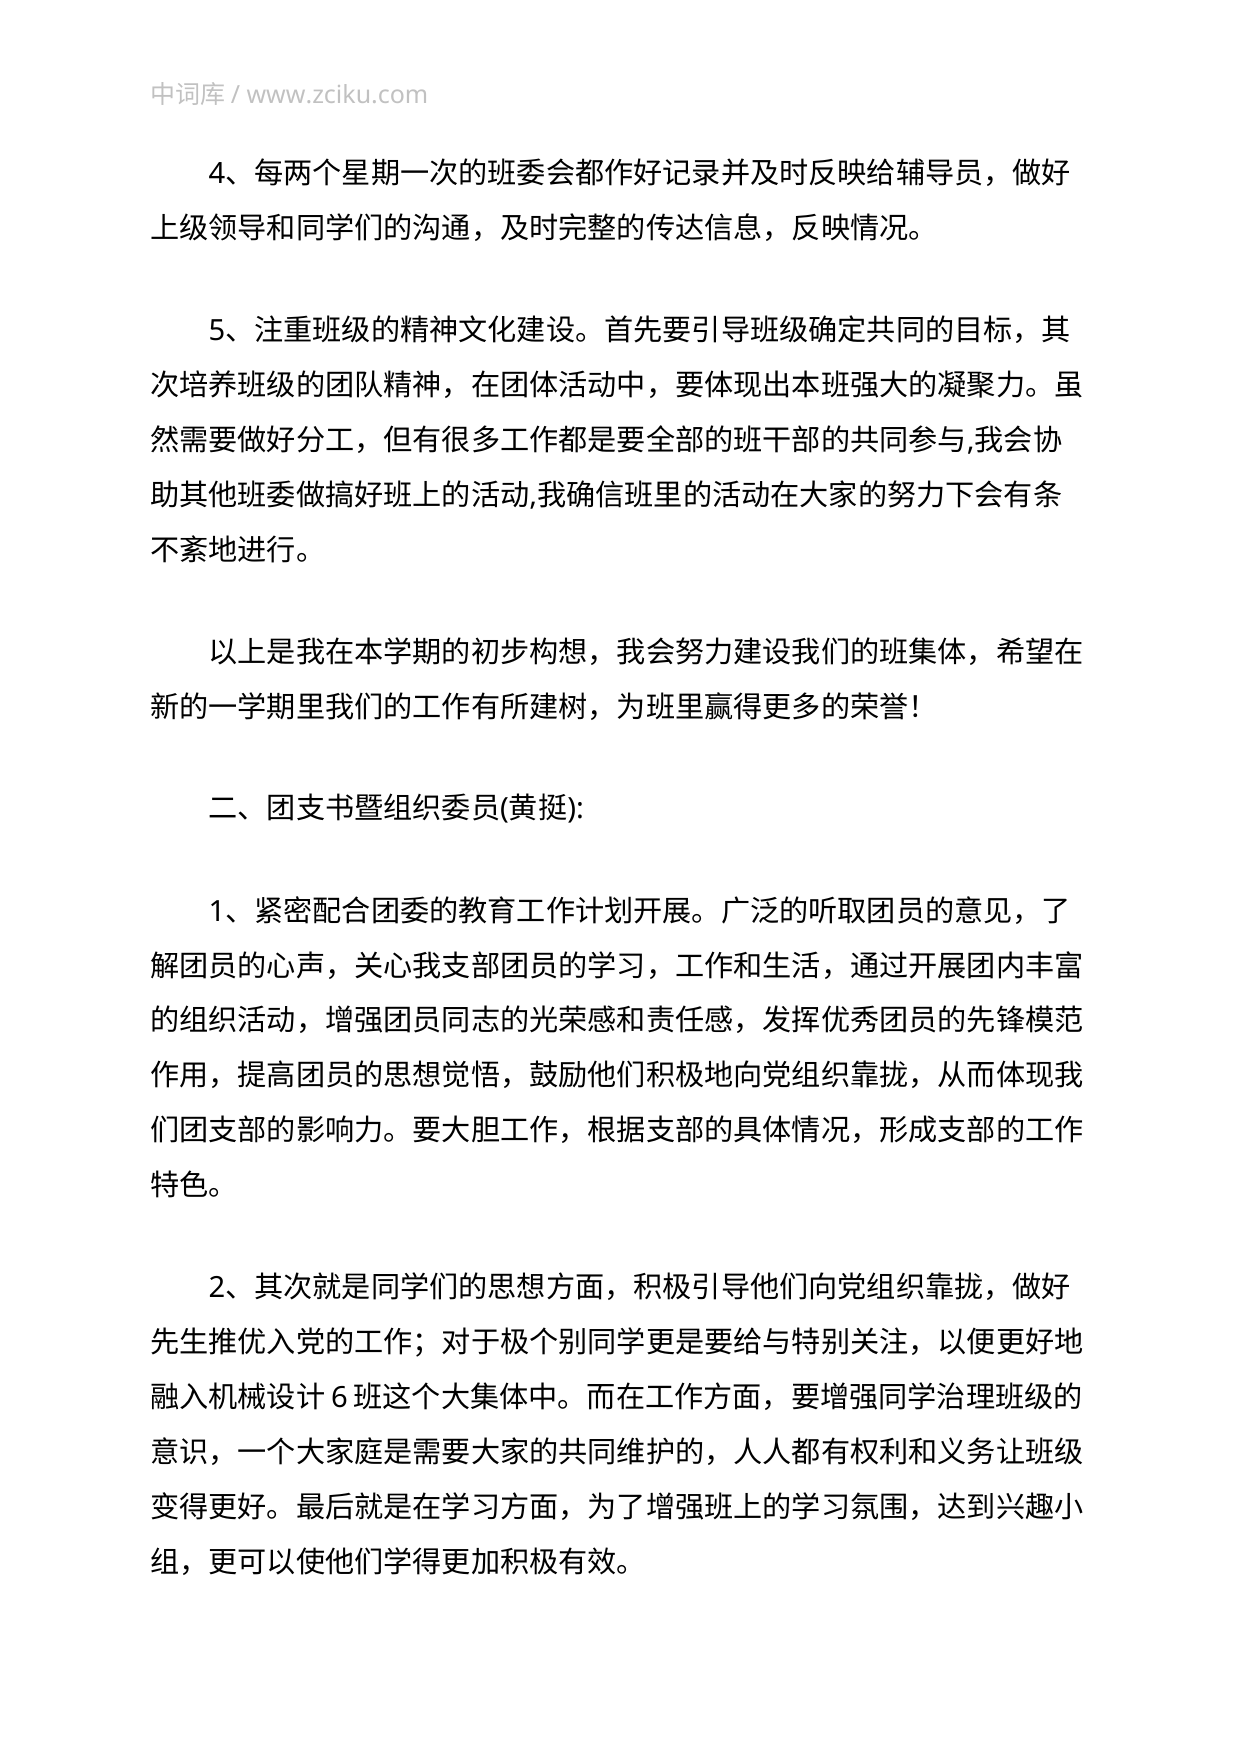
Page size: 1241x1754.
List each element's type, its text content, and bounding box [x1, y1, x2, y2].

text 2、其次就是同学们的思想方面，积极引导他们向党组织靠拢，做好先生推优入党的工作；对于极个别同学更是要给与特别关注，以便更好地融入机械设计6班这个大集体中。而在工作方面，要增强同学治理班级的意识，一个大家庭是需要大家的共同维护的，人人都有权利和义务让班级变得更好。最后就是在学习方面，为了增强班上的学习氛围，达到兴趣小组，更可以使他们学得更加积极有效。 [150, 1263, 1090, 1580]
text 1、紧密配合团委的教育工作计划开展。广泛的听取团员的意见，了解团员的心声，关心我支部团员的学习，工作和生活，通过开展团内丰富的组织活动，增强团员同志的光荣感和责任感，发挥优秀团员的先锋模范作用，提高团员的思想觉悟，鼓励他们积极地向党组织靠拢，从而体现我们团支部的影响力。要大胆工作，根据支部的具体情况，形成支部的工作特色。 [150, 887, 1090, 1204]
text 以上是我在本学期的初步构想，我会努力建设我们的班集体，希望在新的一学期里我们的工作有所建树，为班里赢得更多的荣誉！ [150, 628, 1090, 726]
text 二、团支书暨组织委员(黄挺): [150, 785, 1090, 827]
text 5、注重班级的精神文化建设。首先要引导班级确定共同的目标，其次培养班级的团队精神，在团体活动中，要体现出本班强大的凝聚力。虽然需要做好分工，但有很多工作都是要全部的班干部的共同参与,我会协助其他班委做搞好班上的活动,我确信班里的活动在大家的努力下会有条不紊地进行。 [150, 307, 1090, 569]
text 4、每两个星期一次的班委会都作好记录并及时反映给辅导员，做好上级领导和同学们的沟通，及时完整的传达信息，反映情况。 [150, 150, 1090, 247]
